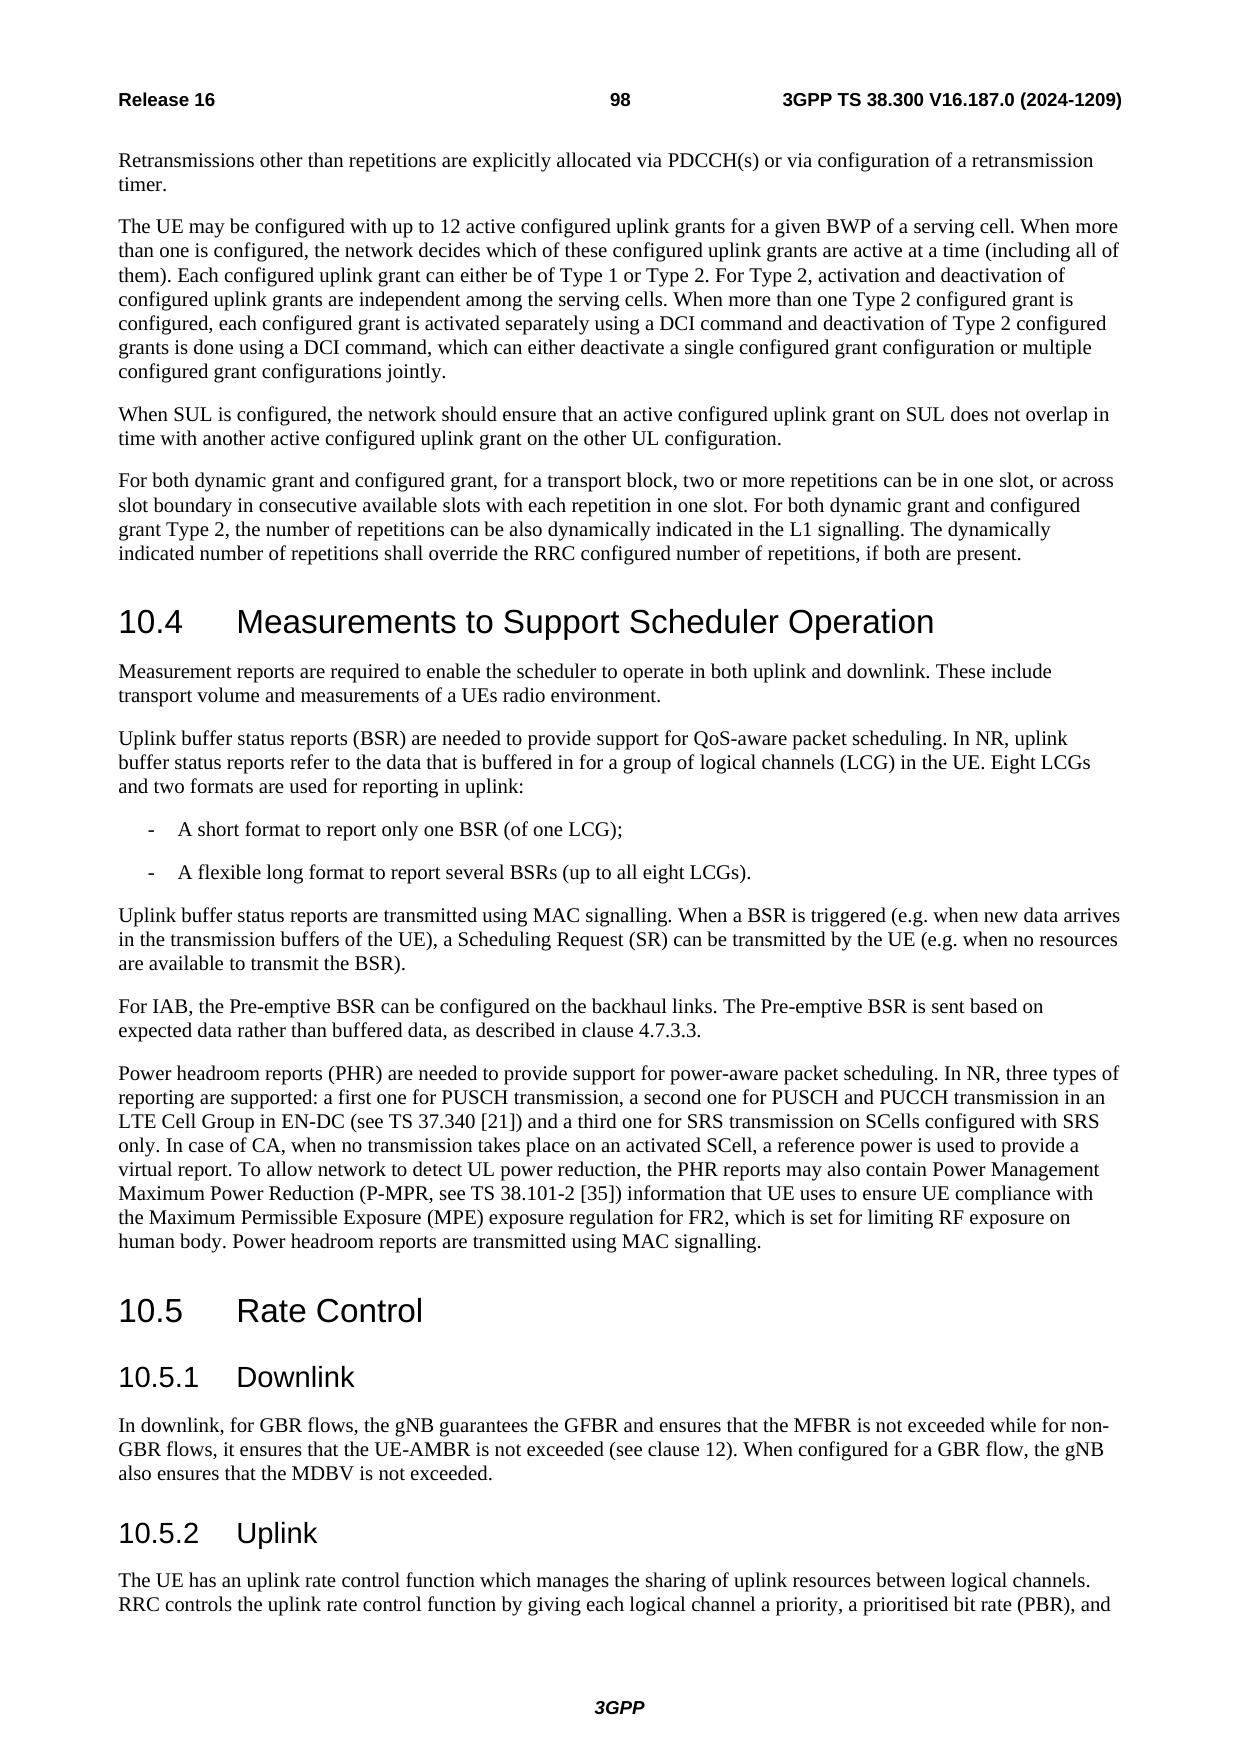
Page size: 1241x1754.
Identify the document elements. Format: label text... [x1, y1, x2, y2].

text For IAB, the Pre-emptive BSR can be configured on the backhaul links. The Pre-emptive BSR is sent based on expected data rather than buffered data, as described in clause 4.7.3.3. [118, 994, 1122, 1042]
subtitle 10.5 Rate Control [118, 1291, 1122, 1329]
text When SUL is configured, the network should ensure that an active configured uplink grant on SUL does not overlap in time with another active configured uplink grant on the other UL configuration. [118, 402, 1122, 450]
text Uplink buffer status reports are transmitted using MAC signalling. When a BSR is triggered (e.g. when new data arrives in the transmission buffers of the UE), a Scheduling Request (SR) can be transmitted by the UE (e.g. when no resources are available to transmit the BSR). [118, 903, 1122, 975]
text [118, 1568, 1122, 1616]
text Measurement reports are required to enable the scheduler to operate in both uplink and downlink. These include transport volume and measurements of a UEs radio environment. [118, 659, 1122, 707]
text The UE may be configured with up to 12 active configured uplink grants for a given BWP of a serving cell. When more than one is configured, the network decides which of these configured uplink grants are active at a time (including all of them). Each configured uplink grant can either be of Type 1 or Type 2. For Type 2, activation and deactivation of configured uplink grants are independent among the serving cells. When more than one Type 2 configured grant is configured, each configured grant is activated separately using a DCI command and deactivation of Type 2 configured grants is done using a DCI command, which can either deactivate a single configured grant configuration or multiple configured grant configurations jointly. [118, 214, 1122, 383]
text - A short format to report only one BSR (of one LCG); [148, 817, 1122, 841]
text - A flexible long format to report several BSRs (up to all eight LCGs). [148, 860, 1122, 884]
subtitle 10.5.1 Downlink [118, 1360, 1122, 1394]
text Retransmissions other than repetitions are explicitly allocated via PDCCH(s) or via configuration of a retransmission timer. [118, 147, 1122, 196]
text For both dynamic grant and configured grant, for a transport block, two or more repetitions can be in one slot, or across slot boundary in consecutive available slots with each repetition in one slot. For both dynamic grant and configured grant Type 2, the number of repetitions can be also dynamically indicated in the L1 signalling. The dynamically indicated number of repetitions shall override the RRC configured number of repetitions, if both are present. [118, 468, 1122, 565]
text Power headroom reports (PHR) are needed to provide support for power-aware packet scheduling. In NR, three types of reporting are supported: a first one for PUSCH transmission, a second one for PUSCH and PUCCH transmission in an LTE Cell Group in EN-DC (see TS 37.340 [21]) and a third one for SRS transmission on SCells configured with SRS only. In case of CA, when no transmission takes place on an activated SCell, a reference power is used to provide a virtual report. To allow network to detect UL power reduction, the PHR reports may also contain Power Management Maximum Power Reduction (P-MPR, see TS 38.101-2 [35]) information that UE uses to ensure UE compliance with the Maximum Permissible Exposure (MPE) exposure regulation for FR2, which is set for limiting RF exposure on human body. Power headroom reports are transmitted using MAC signalling. [118, 1061, 1122, 1253]
subtitle 10.5.2 Uplink [118, 1516, 1122, 1549]
text In downlink, for GBR flows, the gNB guarantees the GFBR and ensures that the MFBR is not exceeded while for non-GBR flows, it ensures that the UE-AMBR is not exceeded (see clause 12). When configured for a GBR flow, the gNB also ensures that the MDBV is not exceeded. [118, 1413, 1122, 1485]
subtitle 10.4 Measurements to Support Scheduler Operation [118, 602, 1122, 641]
text Uplink buffer status reports (BSR) are needed to provide support for QoS-aware packet scheduling. In NR, uplink buffer status reports refer to the data that is buffered in for a group of logical channels (LCG) in the UE. Eight LCGs and two formats are used for reporting in uplink: [118, 726, 1122, 798]
